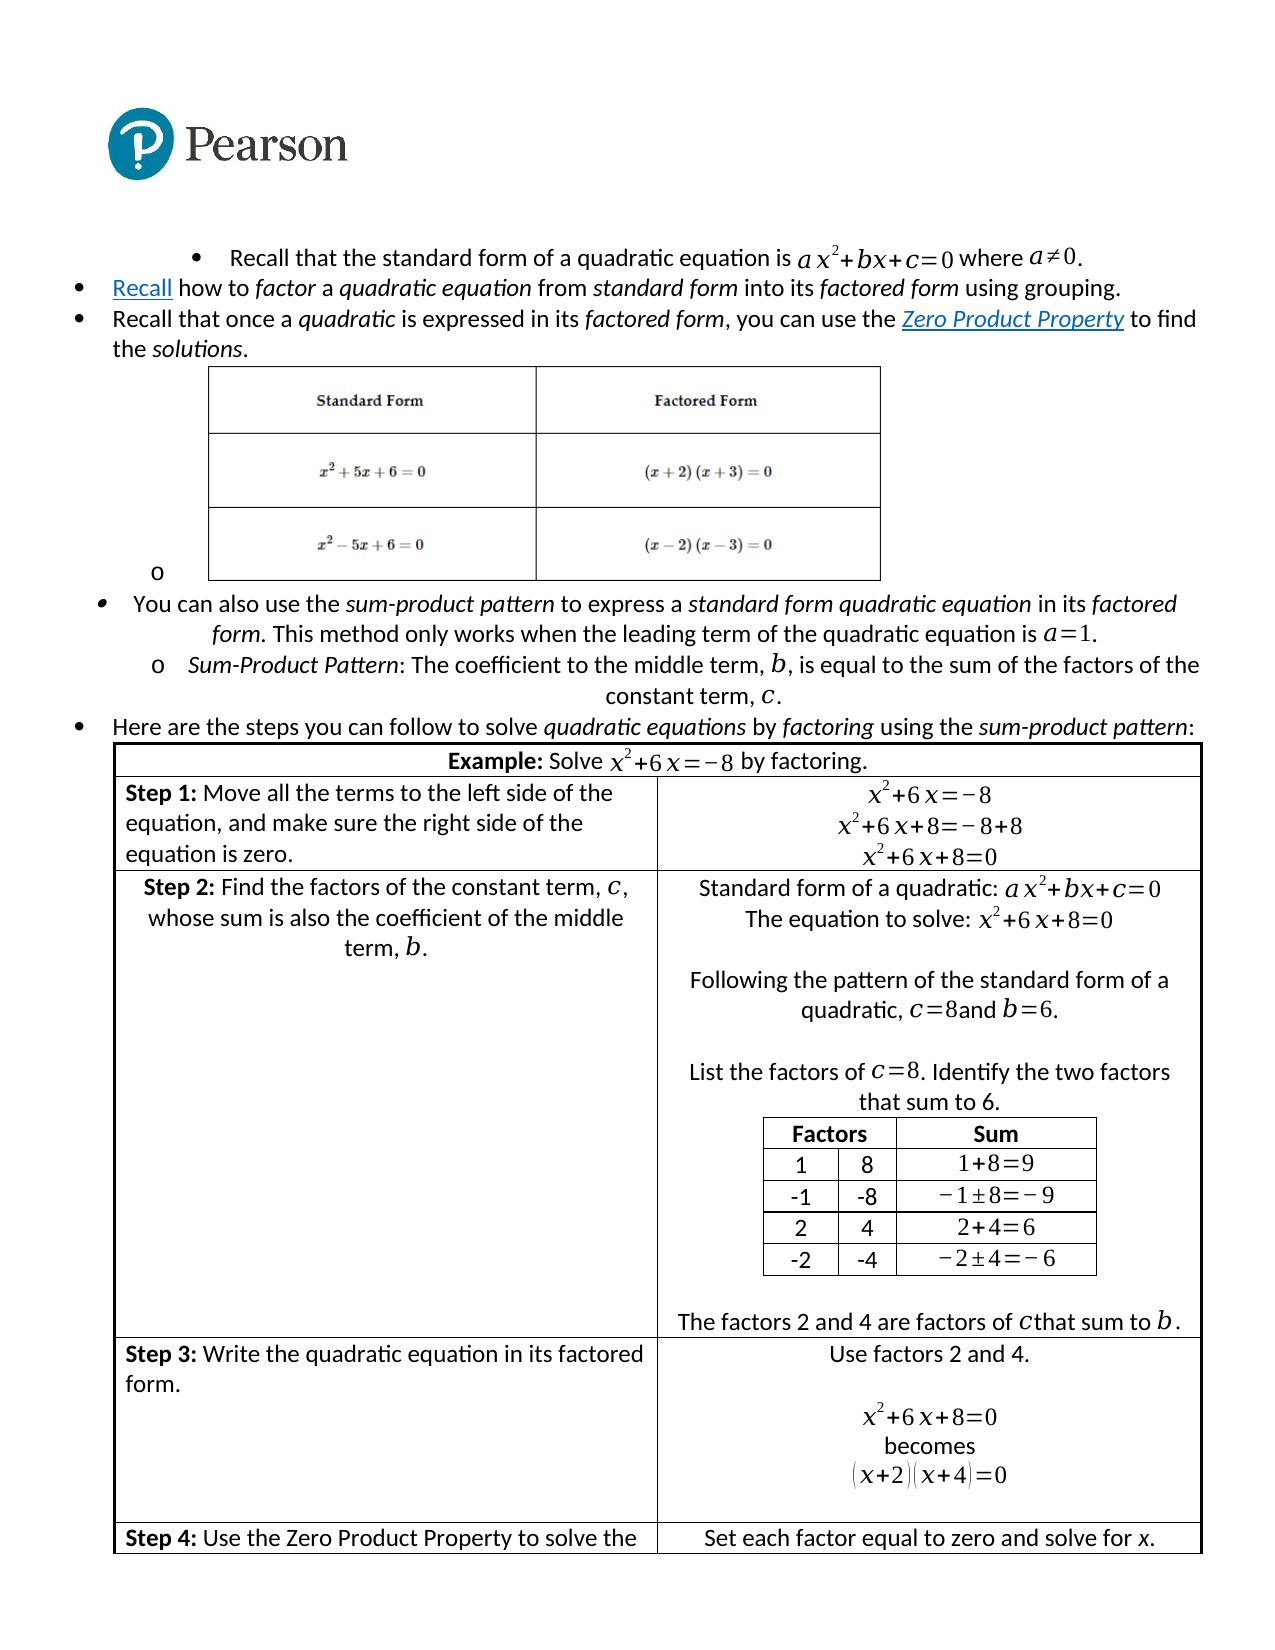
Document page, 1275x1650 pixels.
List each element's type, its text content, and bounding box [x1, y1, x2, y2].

table_cell Step 3: Write the quadratic equation in its factored form. [116, 1338, 657, 1522]
list Here are the steps you can follow to solve quadratic equations by factoring using the sum-product pattern: [75, 711, 1200, 742]
list Sum-Product Pattern: The coefficient to the middle term, , is equal to the sum of the factors of the constant term, . [150, 649, 1200, 711]
list You can also use the sum-product pattern to express a standard form quadratic equation in its factored form. This method only works when the leading term of the quadratic equation is . [75, 588, 1200, 649]
list Recall that the standard form of a quadratic equation is where . [75, 241, 1200, 273]
table_cell Set each factor equal to zero and solve for x. [658, 1523, 1200, 1553]
list Recall how to factor a quadratic equation from standard form into its factored form using grouping. [75, 273, 1200, 303]
table_cell Standard form of a quadratic: The equation to solve: Following the pattern of the standard form of a quadratic, and . List the factors of . Identify the two factors that sum to 6. The factors 2 and 4 are factors of that sum to [658, 871, 1200, 1337]
table_cell Use factors 2 and 4. becomes [658, 1338, 1200, 1522]
list Recall that once a quadratic is expressed in its factored form, you can use the Zero Product Property to find the solutions. [75, 303, 1200, 364]
table_cell Step 1: Move all the terms to the left side of the equation, and make sure the right side of the equation is zero. [116, 777, 657, 870]
table_cell Step 2: Find the factors of the constant term, , whose sum is also the coefficient of the middle term, . [116, 871, 657, 1337]
table_cell Step 4: Use the Zero Product Property to solve the equation. [116, 1523, 657, 1553]
picture [75, 75, 380, 213]
table_cell [658, 777, 1200, 870]
table_header Example: Solve by factoring. [116, 745, 1200, 776]
